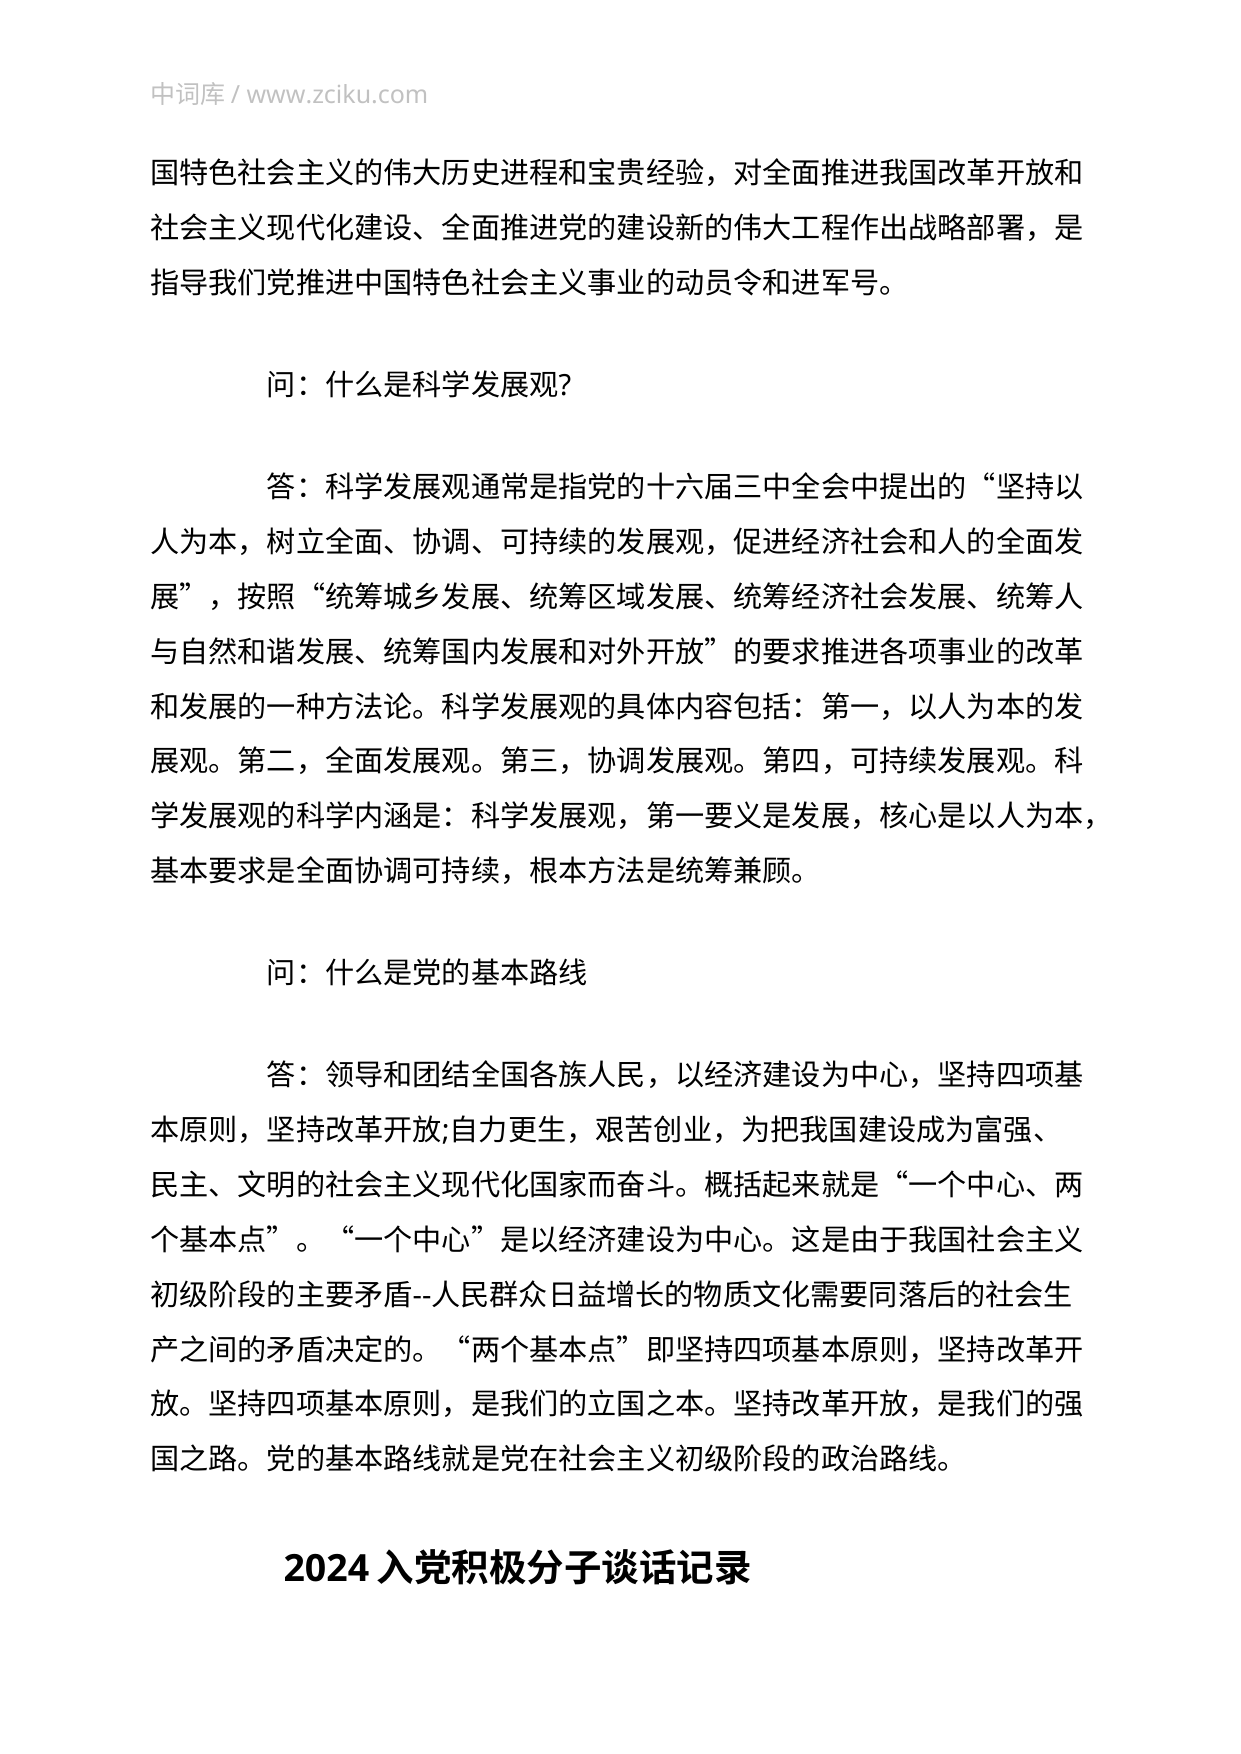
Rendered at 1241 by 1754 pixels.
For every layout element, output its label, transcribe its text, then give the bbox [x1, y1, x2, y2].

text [150, 150, 1090, 302]
text 答：科学发展观通常是指党的十六届三中全会中提出的“坚持以人为本，树立全面、协调、可持续的发展观，促进经济社会和人的全面发展”，按照“统筹城乡发展、统筹区域发展、统筹经济社会发展、统筹人与自然和谐发展、统筹国内发展和对外开放”的要求推进各项事业的改革和发展的一种方法论。科学发展观的具体内容包括：第一，以人为本的发展观。第二，全面发展观。第三，协调发展观。第四，可持续发展观。科学发展观的科学内涵是：科学发展观，第一要义是发展，核心是以人为本，基本要求是全面协调可持续，根本方法是统筹兼顾。 [150, 463, 1090, 890]
text 问：什么是科学发展观? [150, 362, 1090, 404]
text 2024入党积极分子谈话记录 [150, 1538, 1090, 1592]
text 答：领导和团结全国各族人民，以经济建设为中心，坚持四项基本原则，坚持改革开放;自力更生，艰苦创业，为把我国建设成为富强、民主、文明的社会主义现代化国家而奋斗。概括起来就是“一个中心、两个基本点”。“一个中心”是以经济建设为中心。这是由于我国社会主义初级阶段的主要矛盾--人民群众日益增长的物质文化需要同落后的社会生产之间的矛盾决定的。“两个基本点”即坚持四项基本原则，坚持改革开放。坚持四项基本原则，是我们的立国之本。坚持改革开放，是我们的强国之路。党的基本路线就是党在社会主义初级阶段的政治路线。 [150, 1051, 1090, 1478]
text 问：什么是党的基本路线 [150, 949, 1090, 992]
